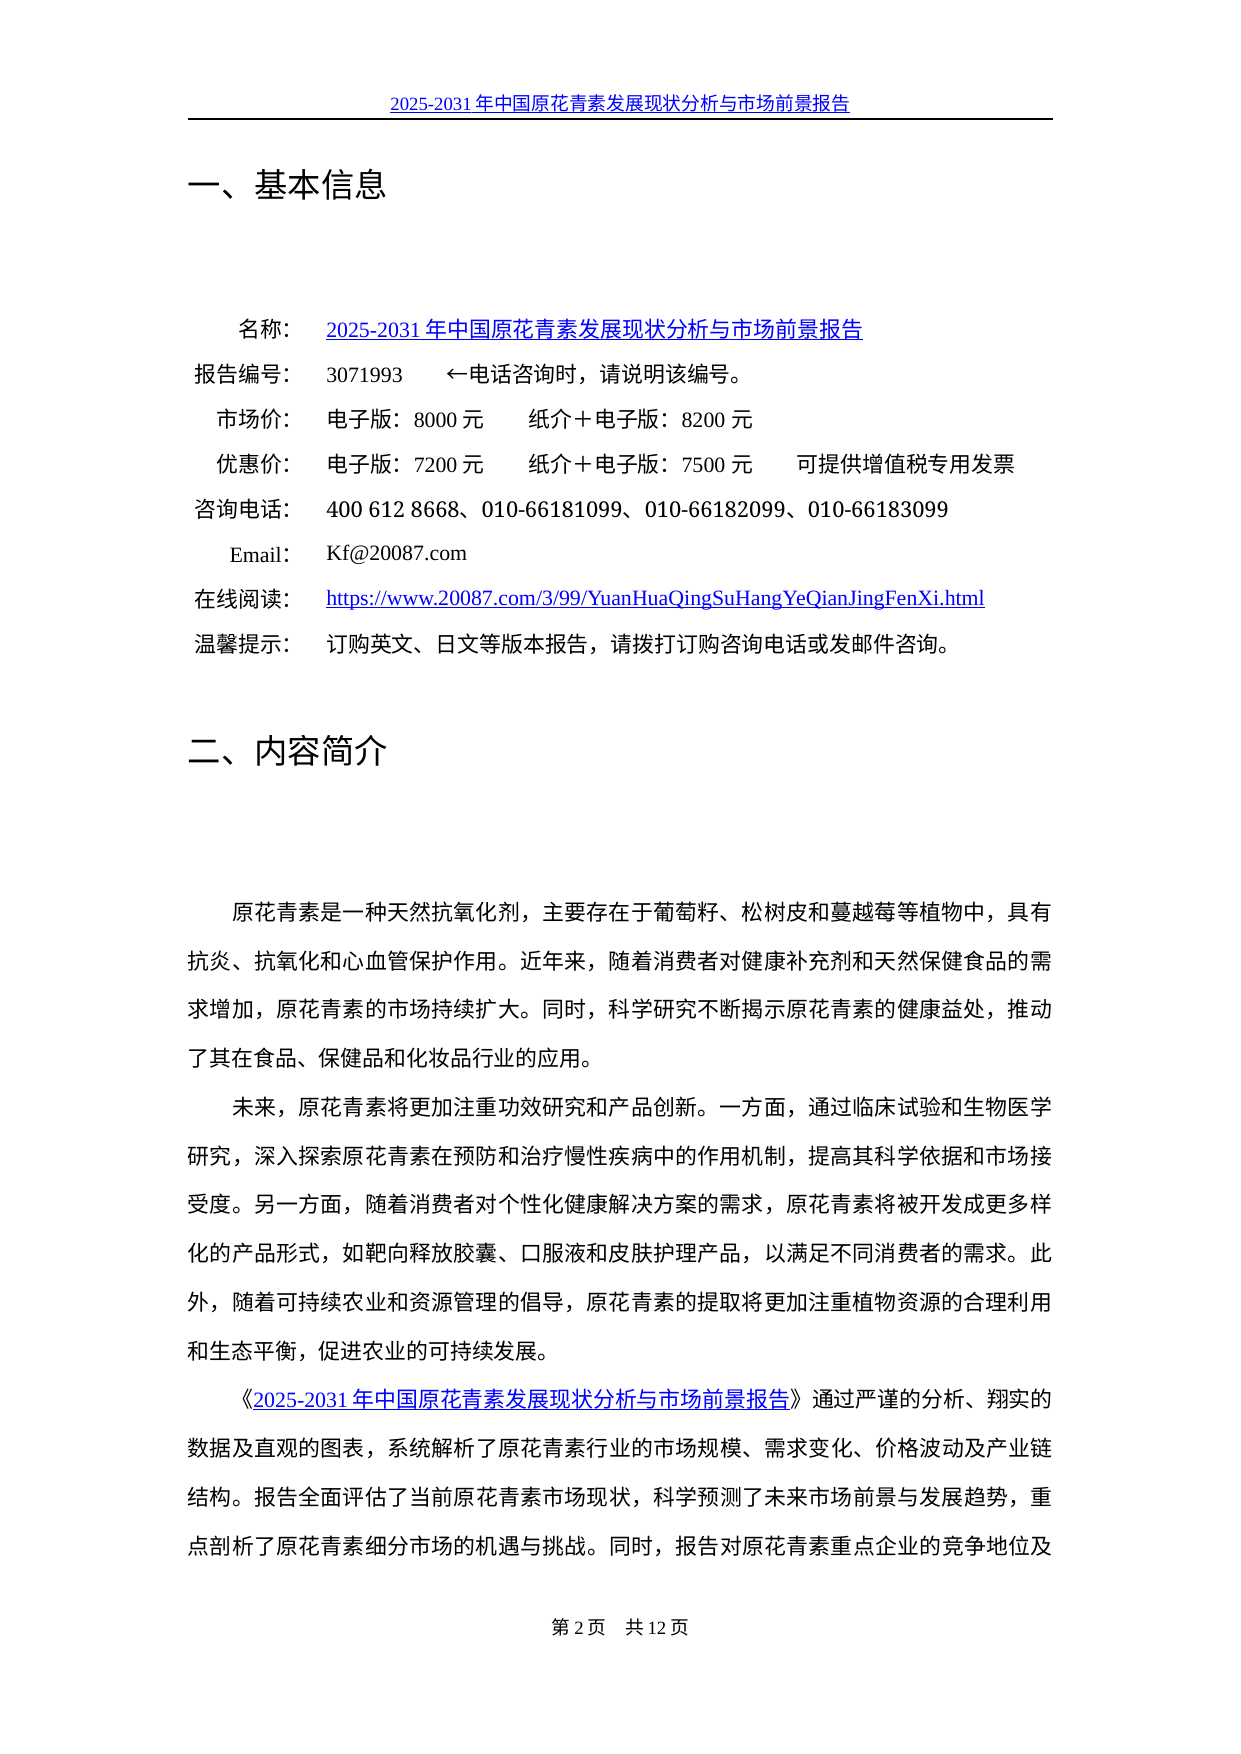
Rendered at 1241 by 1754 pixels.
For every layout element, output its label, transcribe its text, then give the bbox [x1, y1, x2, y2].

title 二、内容简介 [187, 717, 1053, 782]
table_cell [315, 582, 1073, 627]
table_cell 3071993 ←电话咨询时，请说明该编号。 [315, 357, 1073, 402]
table_cell 400 612 8668、010-66181099、010-66182099、010-66183099 [315, 492, 1073, 537]
table_cell 在线阅读： [167, 582, 315, 627]
table_cell 温馨提示： [167, 627, 315, 672]
table_cell 优惠价： [167, 447, 315, 492]
title 一、基本信息 [187, 150, 1053, 215]
table_cell 市场价： [167, 402, 315, 447]
table_header 名称： [167, 312, 315, 357]
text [187, 894, 1053, 1561]
table_header 2025-2031年中国原花青素发展现状分析与市场前景报告 [315, 312, 1073, 357]
table_cell 电子版：8000 元 纸介＋电子版：8200 元 [315, 402, 1073, 447]
table_cell 电子版：7200 元 纸介＋电子版：7500 元 可提供增值税专用发票 [315, 447, 1073, 492]
table_cell 咨询电话： [167, 492, 315, 537]
table_cell Email： [167, 537, 315, 582]
table_cell 报告编号： [167, 357, 315, 402]
table_cell Kf@20087.com [315, 537, 1073, 582]
table_cell 订购英文、日文等版本报告，请拨打订购咨询电话或发邮件咨询。 [315, 627, 1073, 672]
